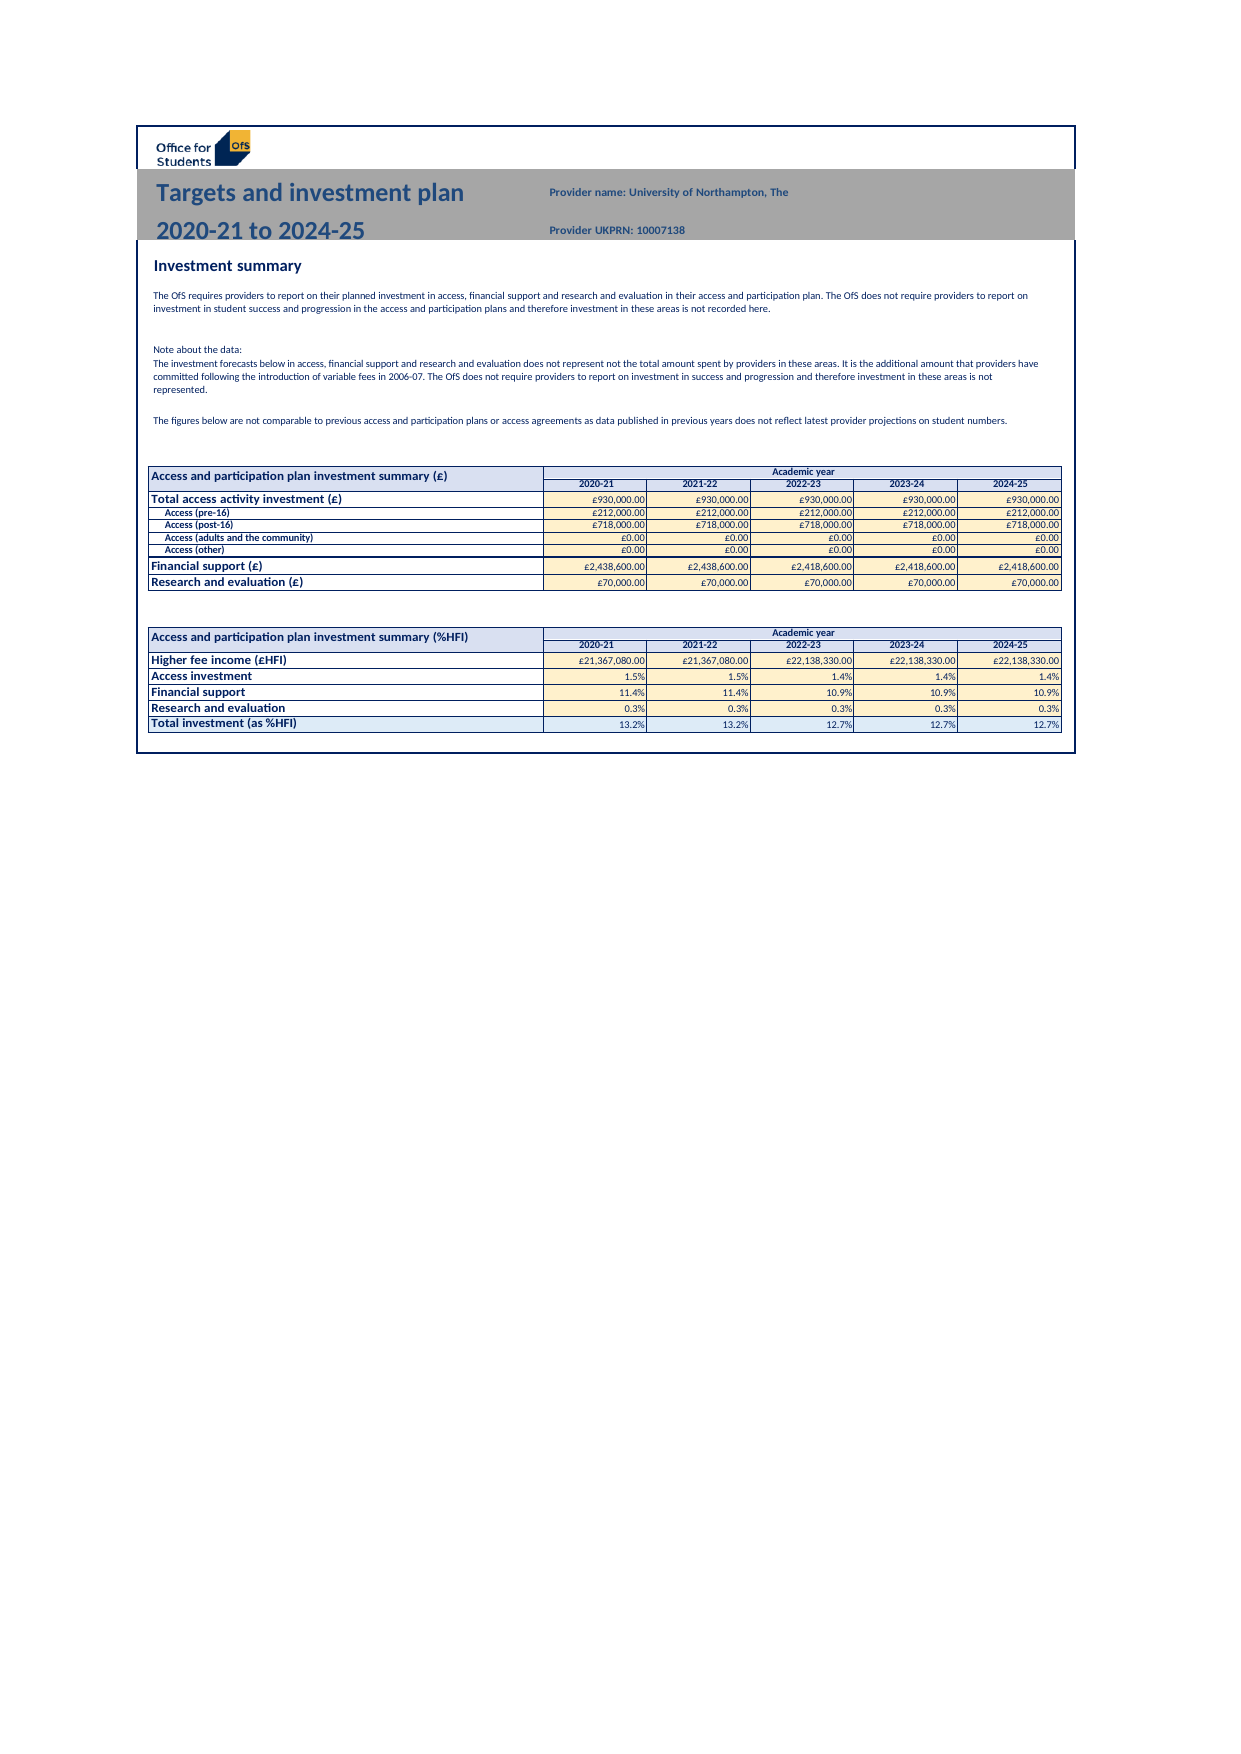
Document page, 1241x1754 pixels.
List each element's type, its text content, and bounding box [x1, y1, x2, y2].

table_cell Targets and investment plan Provider name: University of Northampton, The 2020-21 to 2024-25 Provider UKPRN: 10007138 [137, 169, 1075, 240]
picture [156, 130, 251, 166]
table_cell Investment summary The OfS requires providers to report on their planned investment in access, financial support and research and evaluation in their access and participation plan. The OfS does not require providers to report on investment in student success and progression in the access and participation plans and therefore investment in these areas is not recorded here. Note about the data: The investment forecasts below in access, financial support and research and evaluation does not represent not the total amount spent by providers in these areas. It is the additional amount that providers have committed following the introduction of variable fees in 2006-07. The OfS does not require providers to report on investment in success and progression and therefore investment in these areas is not represented. The figures below are not comparable to previous access and participation plans or access agreements as data published in previous years does not reflect latest provider projections on student numbers. Table 4a - Investment summary (£) Table 4b - Investment summary (HFI%) [138, 240, 1074, 752]
table_header [138, 127, 1074, 169]
